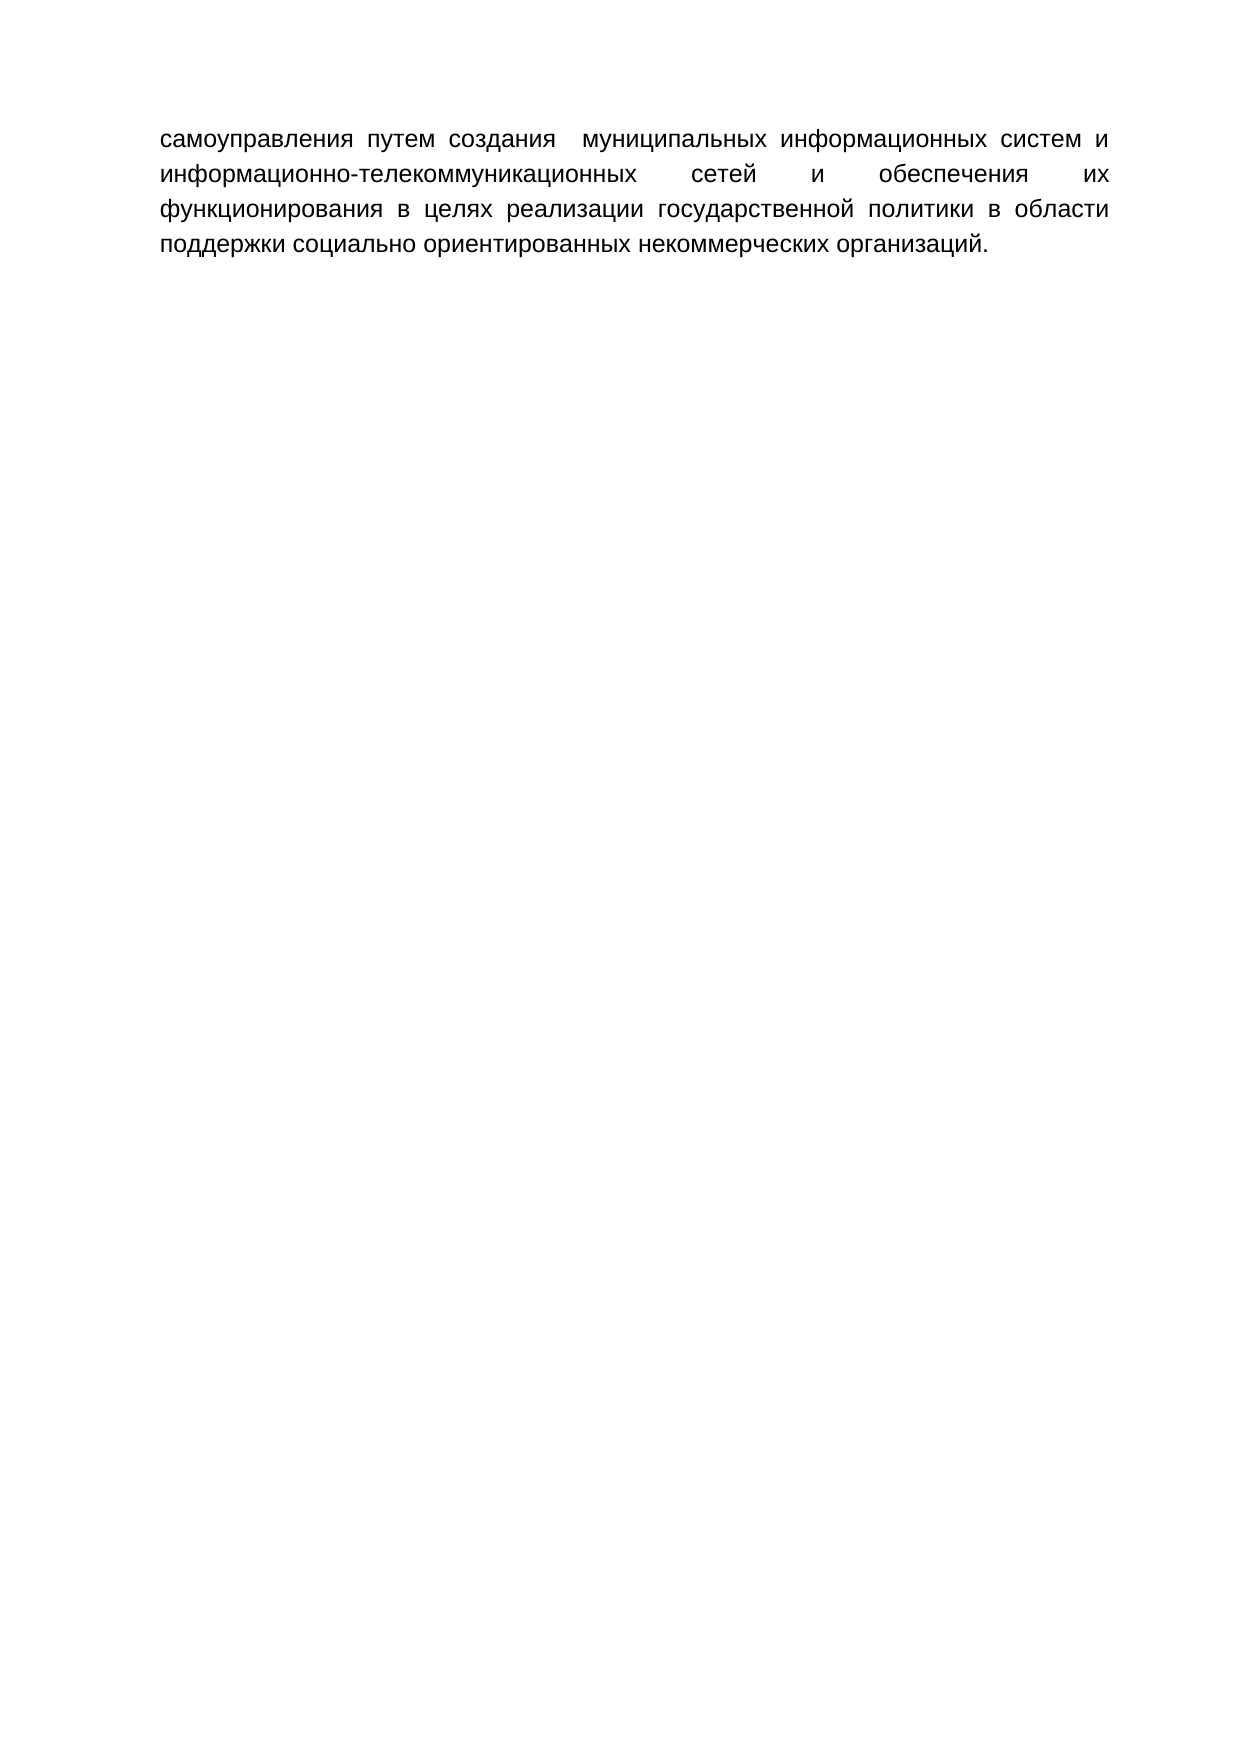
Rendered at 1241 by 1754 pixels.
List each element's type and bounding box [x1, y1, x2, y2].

text [159, 118, 1110, 258]
